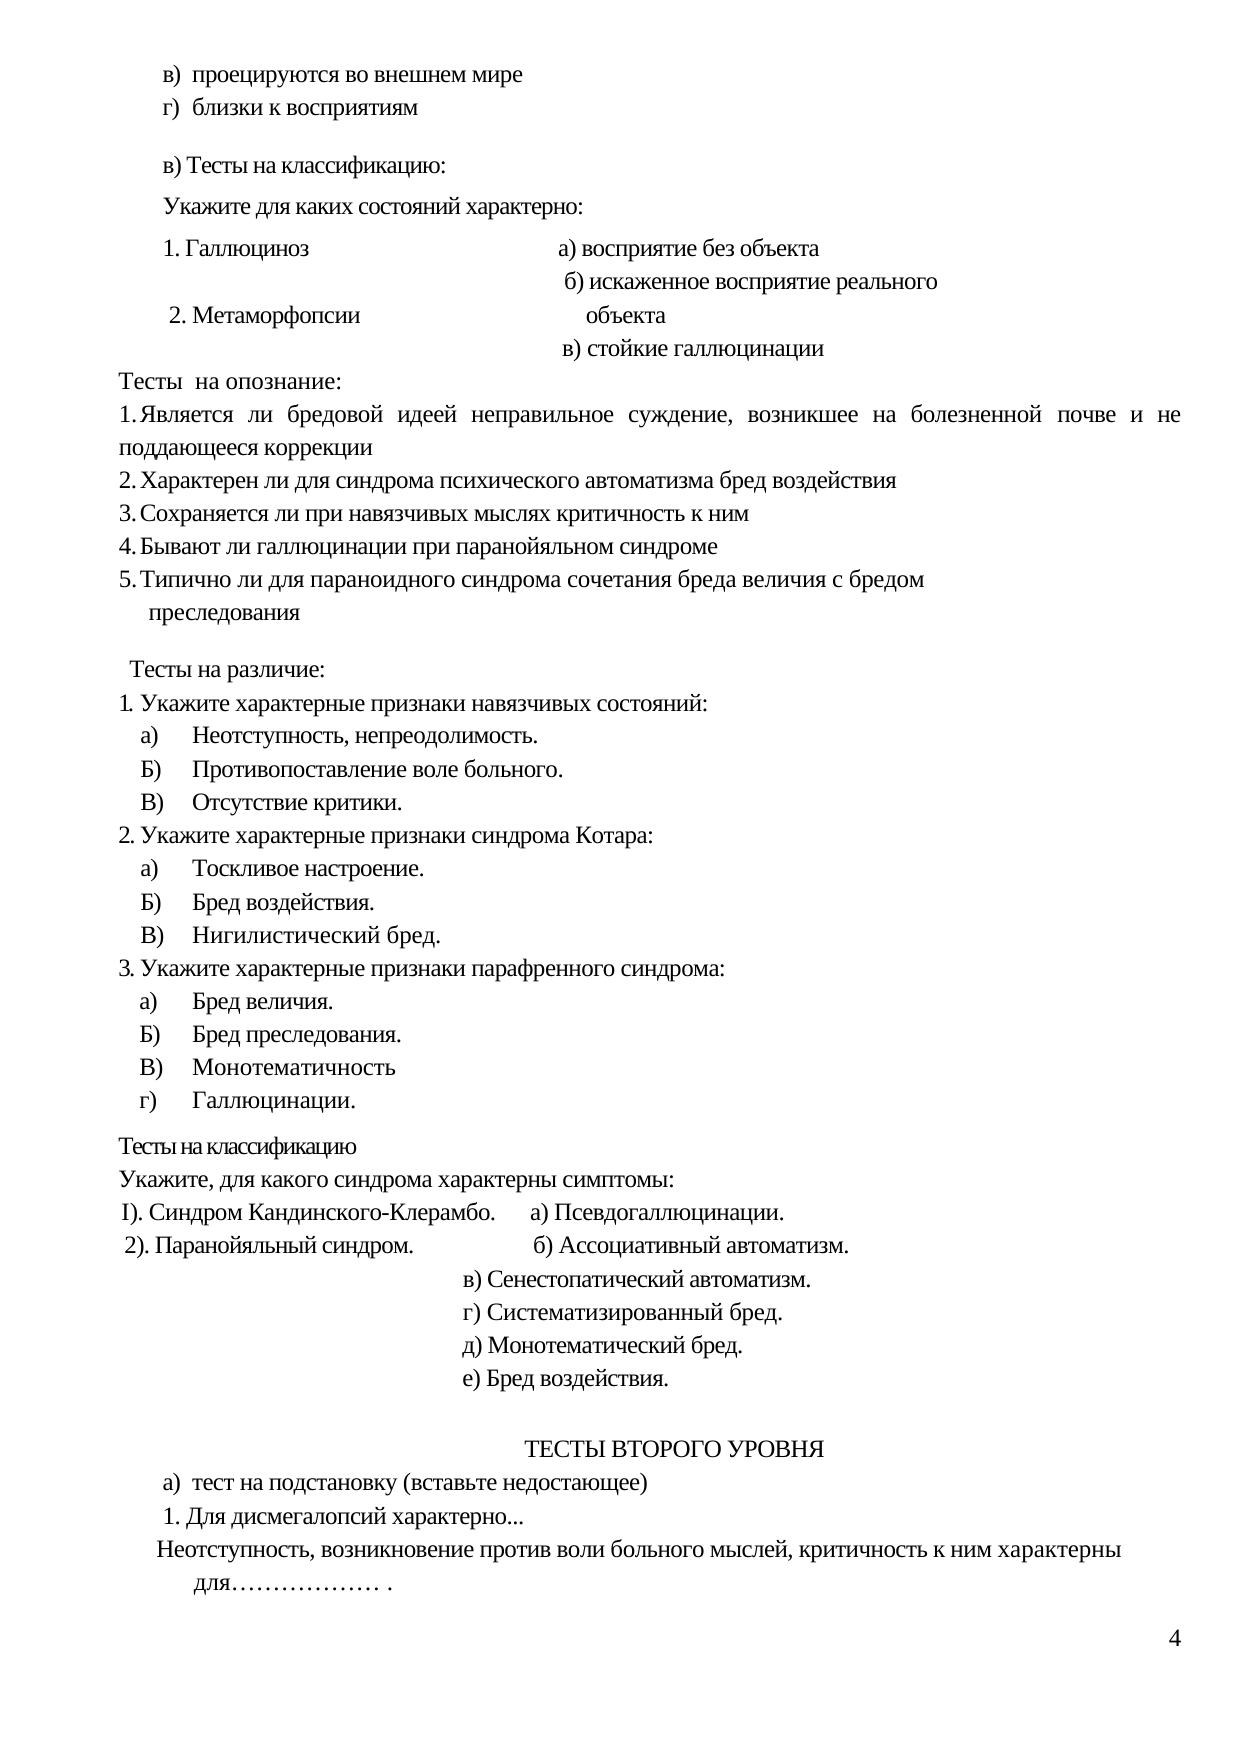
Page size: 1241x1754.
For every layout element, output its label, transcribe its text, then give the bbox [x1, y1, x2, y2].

text Тесты на опознание: [118, 366, 961, 395]
text 1. Галлюциноз а) восприятие без объекта [118, 233, 1187, 262]
text В) Монотематичность [139, 1052, 1181, 1081]
text 2). Паранойяльный синдром. б) Ассоциативный автоматизм. [119, 1231, 1181, 1259]
text Тесты на классификацию [118, 1131, 1181, 1160]
text а) Бред величия. [139, 986, 1181, 1014]
text б) искаженное восприятие реального [118, 266, 1187, 295]
text В) Отсутствие критики. [140, 787, 1181, 815]
text г) близки к восприятиям [118, 92, 1187, 121]
list Типично ли для параноидного синдрома сочетания бреда величия с бредом [119, 564, 1181, 593]
text В) Нигилистический бред. [140, 920, 1181, 948]
text г) Галлюцинации. [139, 1085, 1181, 1114]
text Б) Бред преследования. [139, 1019, 1181, 1048]
text 2. Метаморфопсии объекта [118, 300, 1187, 329]
text Укажите, для какого синдрома характерны симптомы: [118, 1164, 1181, 1193]
text 3. Укажите характерные признаки парафренного синдрома: [118, 953, 1181, 982]
text Б) Бред воздействия. [140, 887, 1181, 916]
list Сохраняется ли при навязчивых мыслях критичность к ним [119, 498, 1181, 527]
text ТЕСТЫ ВТОРОГО УРОВНЯ [118, 1434, 1187, 1463]
text г) Систематизированный бред. [463, 1297, 1181, 1326]
text Б) Противопоставление воле больного. [140, 754, 1181, 782]
text Укажите для каких состояний характерно: [118, 191, 1187, 220]
list Является ли бредовой идеей неправильное суждение, возникшее на болезненной почве и не поддающееся коррекции [119, 399, 1181, 461]
text в) Тесты на классификацию: [118, 150, 1187, 179]
list Характерен ли для синдрома психического автоматизма бред воздействия [119, 465, 1181, 494]
text 1. Для дисмегалопсий характерно... [118, 1501, 1187, 1529]
text в) проецируются во внешнем мире [118, 59, 1187, 88]
text Тесты на различие: [129, 654, 1181, 683]
text преследования [119, 597, 1181, 626]
text 2. Укажите характерные признаки синдрома Котара: [118, 820, 1181, 848]
list Бывают ли галлюцинации при паранойяльном синдроме [119, 531, 1181, 560]
text Неотступность, возникновение против воли больного мыслей, критичность к ним характерны для……………… . [156, 1534, 1181, 1596]
text д) Монотематический бред. е) Бред воздействия. [462, 1330, 1181, 1392]
text в) Сенестопатический автоматизм. [463, 1264, 1181, 1293]
text а) Неотступность, непреодолимость. [140, 721, 1181, 749]
text 1. Укажите характерные признаки навязчивых состояний: [118, 688, 1181, 716]
text в) стойкие галлюцинации [118, 333, 1187, 362]
text а) тест на подстановку (вставьте недостающее) [118, 1467, 1187, 1496]
text а) Тоскливое настроение. [140, 853, 1181, 881]
text I). Синдром Кандинского-Клерамбо. а) Псевдогаллюцинации. [121, 1197, 1181, 1226]
